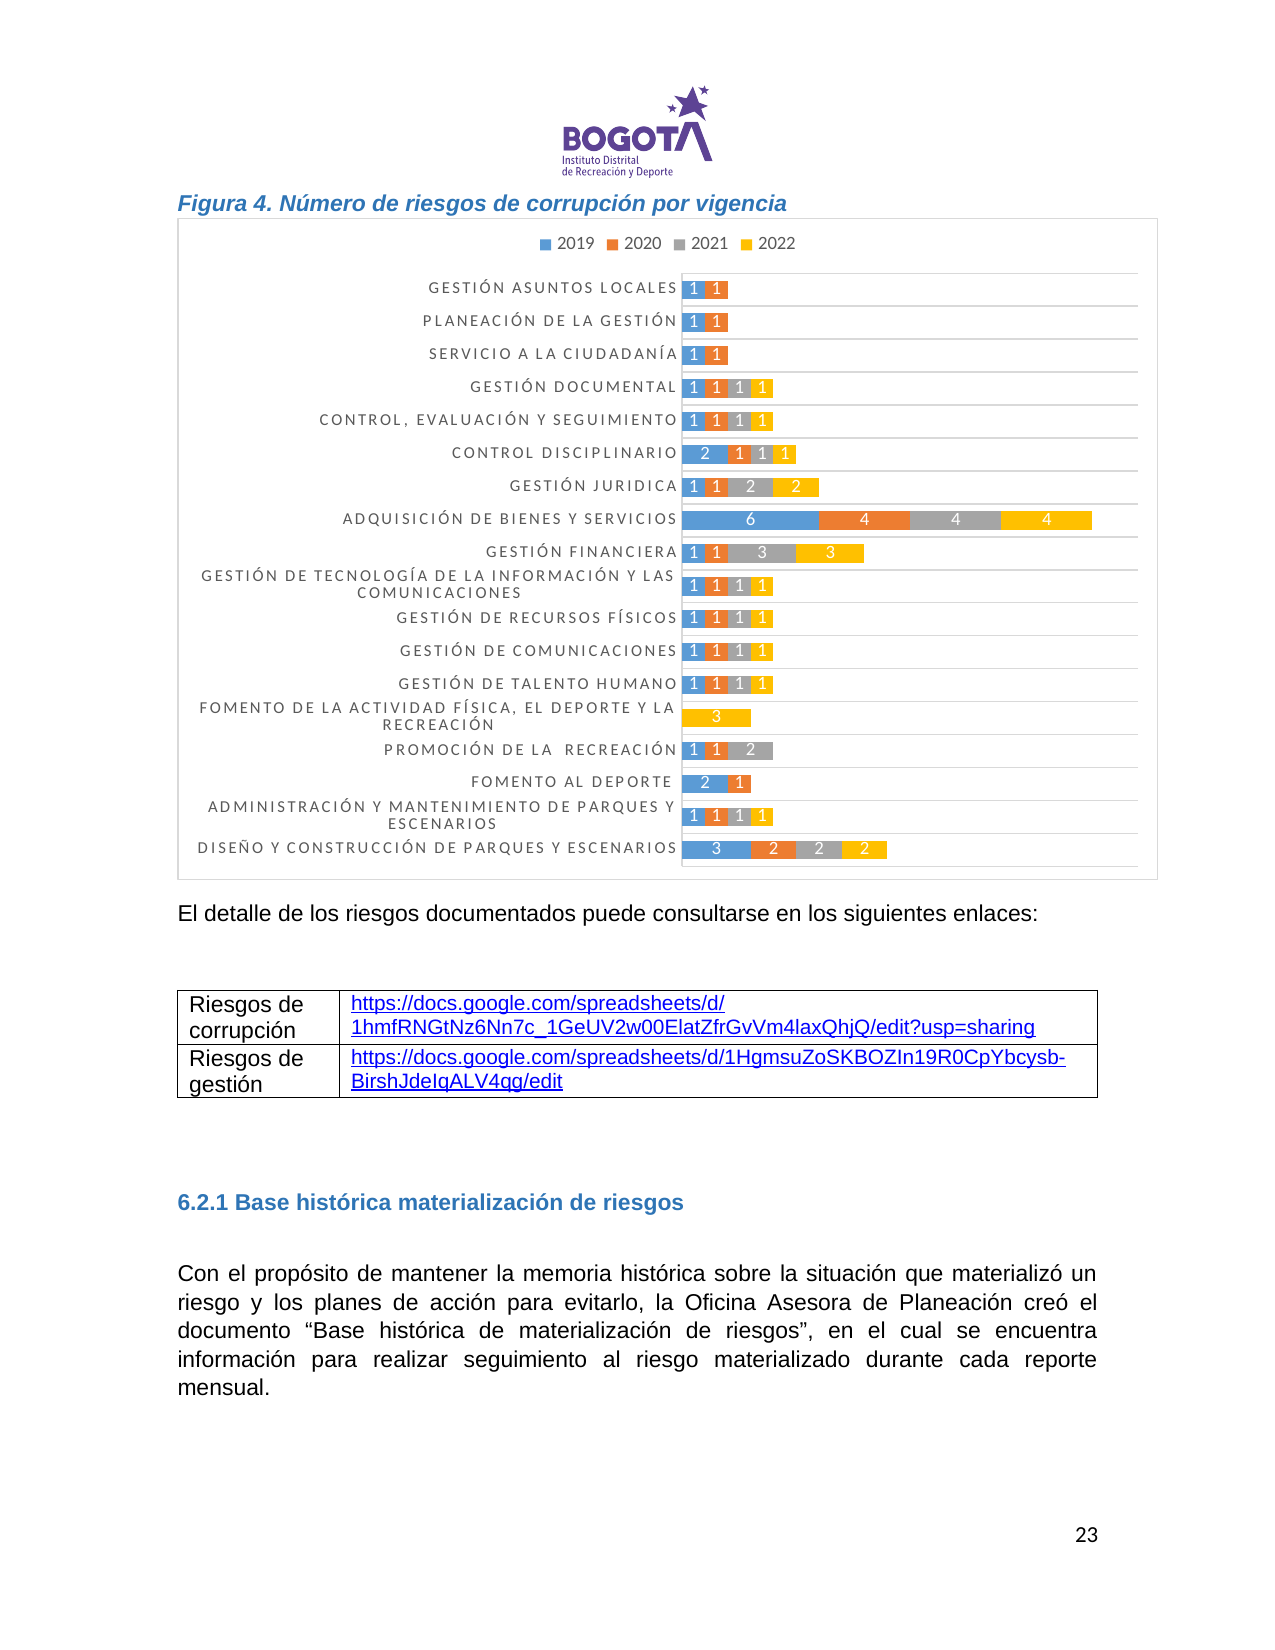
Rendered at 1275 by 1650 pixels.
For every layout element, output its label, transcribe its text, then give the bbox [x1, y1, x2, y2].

table_cell https://docs.google.com/spreadsheets/d/1HgmsuZoSKBOZIn19R0CpYbcysb-BirshJdeIqALV4qg/edit [340, 1045, 1097, 1097]
text El detalle de los riesgos documentados puede consultarse en los siguientes enlaces: [177, 899, 1098, 926]
table_header https://docs.google.com/spreadsheets/d/1hmfRNGtNz6Nn7c_1GeUV2w00ElatZfrGvVm4laxQhjQ/edit?usp=sharing [340, 991, 1097, 1043]
picture [552, 73, 723, 190]
table_header Riesgos de corrupción [178, 991, 339, 1043]
subtitle 6.2.1 Base histórica materialización de riesgos [177, 1188, 1098, 1215]
text Con el propósito de mantener la memoria histórica sobre la situación que materializó un riesgo y los planes de acción para evitarlo, la Oficina Asesora de Planeación creó el documento “Base histórica de materialización de riesgos”, en el cual se encuentra información para realizar seguimiento al riesgo materializado durante cada reporte mensual. [177, 1260, 1098, 1401]
table_cell Riesgos de gestión [178, 1045, 339, 1097]
text Figura 4. Número de riesgos de corrupción por vigencia [177, 189, 1098, 216]
